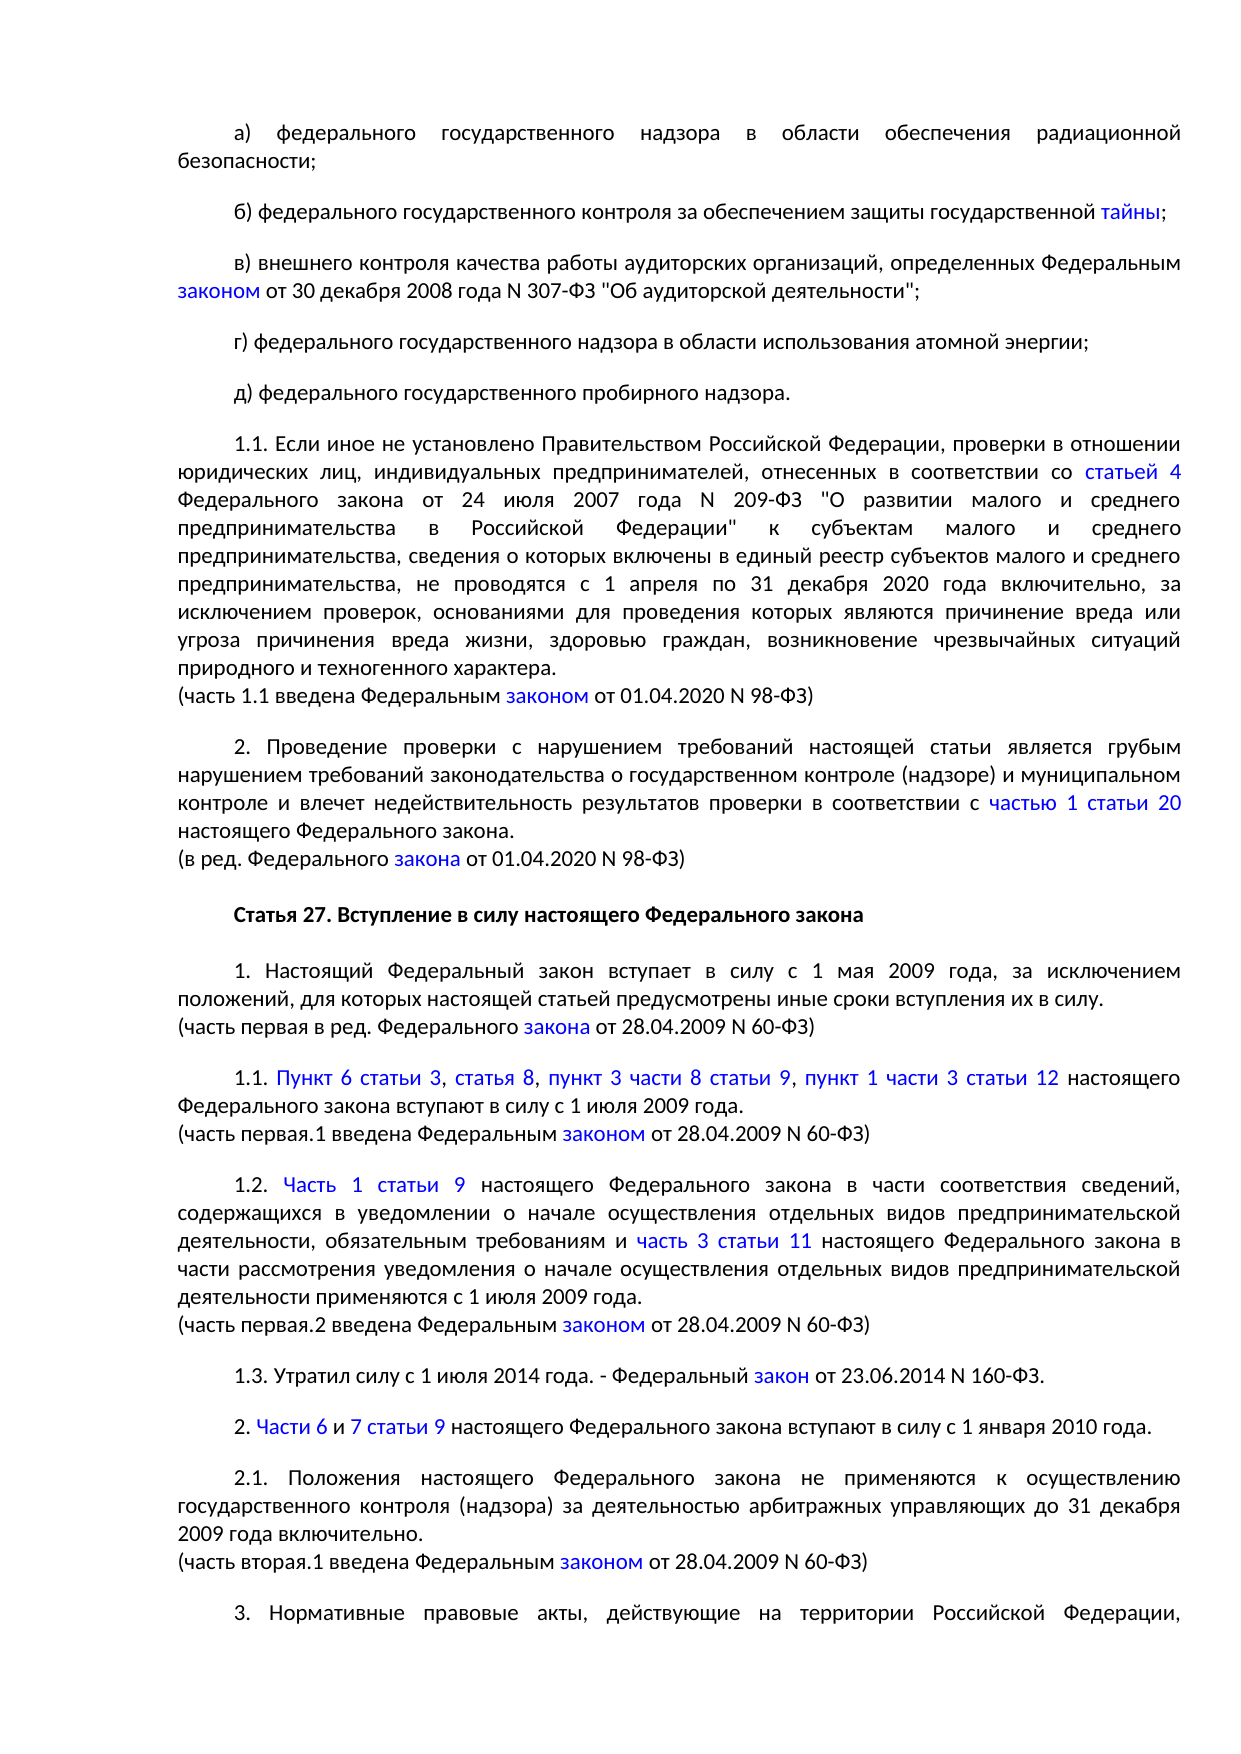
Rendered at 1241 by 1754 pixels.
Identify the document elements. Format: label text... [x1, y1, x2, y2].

text (часть первая.2 введена Федеральным законом от 28.04.2009 N 60-ФЗ) [177, 1310, 1181, 1338]
text д) федерального государственного пробирного надзора. [177, 378, 1181, 406]
text г) федерального государственного надзора в области использования атомной энергии; [177, 327, 1181, 355]
title Статья 27. Вступление в силу настоящего Федерального закона [177, 900, 1181, 928]
text (в ред. Федерального закона от 01.04.2020 N 98-ФЗ) [177, 844, 1181, 872]
text (часть первая.1 введена Федеральным законом от 28.04.2009 N 60-ФЗ) [177, 1119, 1181, 1147]
text в) внешнего контроля качества работы аудиторских организаций, определенных Федеральным законом от 30 декабря 2008 года N 307-ФЗ "Об аудиторской деятельности"; [177, 248, 1181, 304]
text (часть первая в ред. Федерального закона от 28.04.2009 N 60-ФЗ) [177, 1012, 1181, 1040]
text 2. Проведение проверки с нарушением требований настоящей статьи является грубым нарушением требований законодательства о государственном контроле (надзоре) и муниципальном контроле и влечет недействительность результатов проверки в соответствии с частью 1 статьи 20 настоящего Федерального закона. [177, 732, 1181, 844]
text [177, 1598, 1181, 1626]
text (часть вторая.1 введена Федеральным законом от 28.04.2009 N 60-ФЗ) [177, 1547, 1181, 1575]
text 2.1. Положения настоящего Федерального закона не применяются к осуществлению государственного контроля (надзора) за деятельностью арбитражных управляющих до 31 декабря 2009 года включительно. [177, 1463, 1181, 1547]
text б) федерального государственного контроля за обеспечением защиты государственной тайны; [177, 197, 1181, 225]
text 1.3. Утратил силу с 1 июля 2014 года. - Федеральный закон от 23.06.2014 N 160-ФЗ. [177, 1361, 1181, 1389]
text 1.1. Пункт 6 статьи 3, статья 8, пункт 3 части 8 статьи 9, пункт 1 части 3 статьи 12 настоящего Федерального закона вступают в силу с 1 июля 2009 года. [177, 1063, 1181, 1119]
text 2. Части 6 и 7 статьи 9 настоящего Федерального закона вступают в силу с 1 января 2010 года. [177, 1412, 1181, 1440]
text (часть 1.1 введена Федеральным законом от 01.04.2020 N 98-ФЗ) [177, 681, 1181, 709]
text 1.2. Часть 1 статьи 9 настоящего Федерального закона в части соответствия сведений, содержащихся в уведомлении о начале осуществления отдельных видов предпринимательской деятельности, обязательным требованиям и часть 3 статьи 11 настоящего Федерального закона в части рассмотрения уведомления о начале осуществления отдельных видов предпринимательской деятельности применяются с 1 июля 2009 года. [177, 1170, 1181, 1310]
text а) федерального государственного надзора в области обеспечения радиационной безопасности; [177, 118, 1181, 174]
text 1.1. Если иное не установлено Правительством Российской Федерации, проверки в отношении юридических лиц, индивидуальных предпринимателей, отнесенных в соответствии со статьей 4 Федерального закона от 24 июля 2007 года N 209-ФЗ "О развитии малого и среднего предпринимательства в Российской Федерации" к субъектам малого и среднего предпринимательства, сведения о которых включены в единый реестр субъектов малого и среднего предпринимательства, не проводятся с 1 апреля по 31 декабря 2020 года включительно, за исключением проверок, основаниями для проведения которых являются причинение вреда или угроза причинения вреда жизни, здоровью граждан, возникновение чрезвычайных ситуаций природного и техногенного характера. [177, 429, 1181, 681]
text 1. Настоящий Федеральный закон вступает в силу с 1 мая 2009 года, за исключением положений, для которых настоящей статьей предусмотрены иные сроки вступления их в силу. [177, 956, 1181, 1012]
